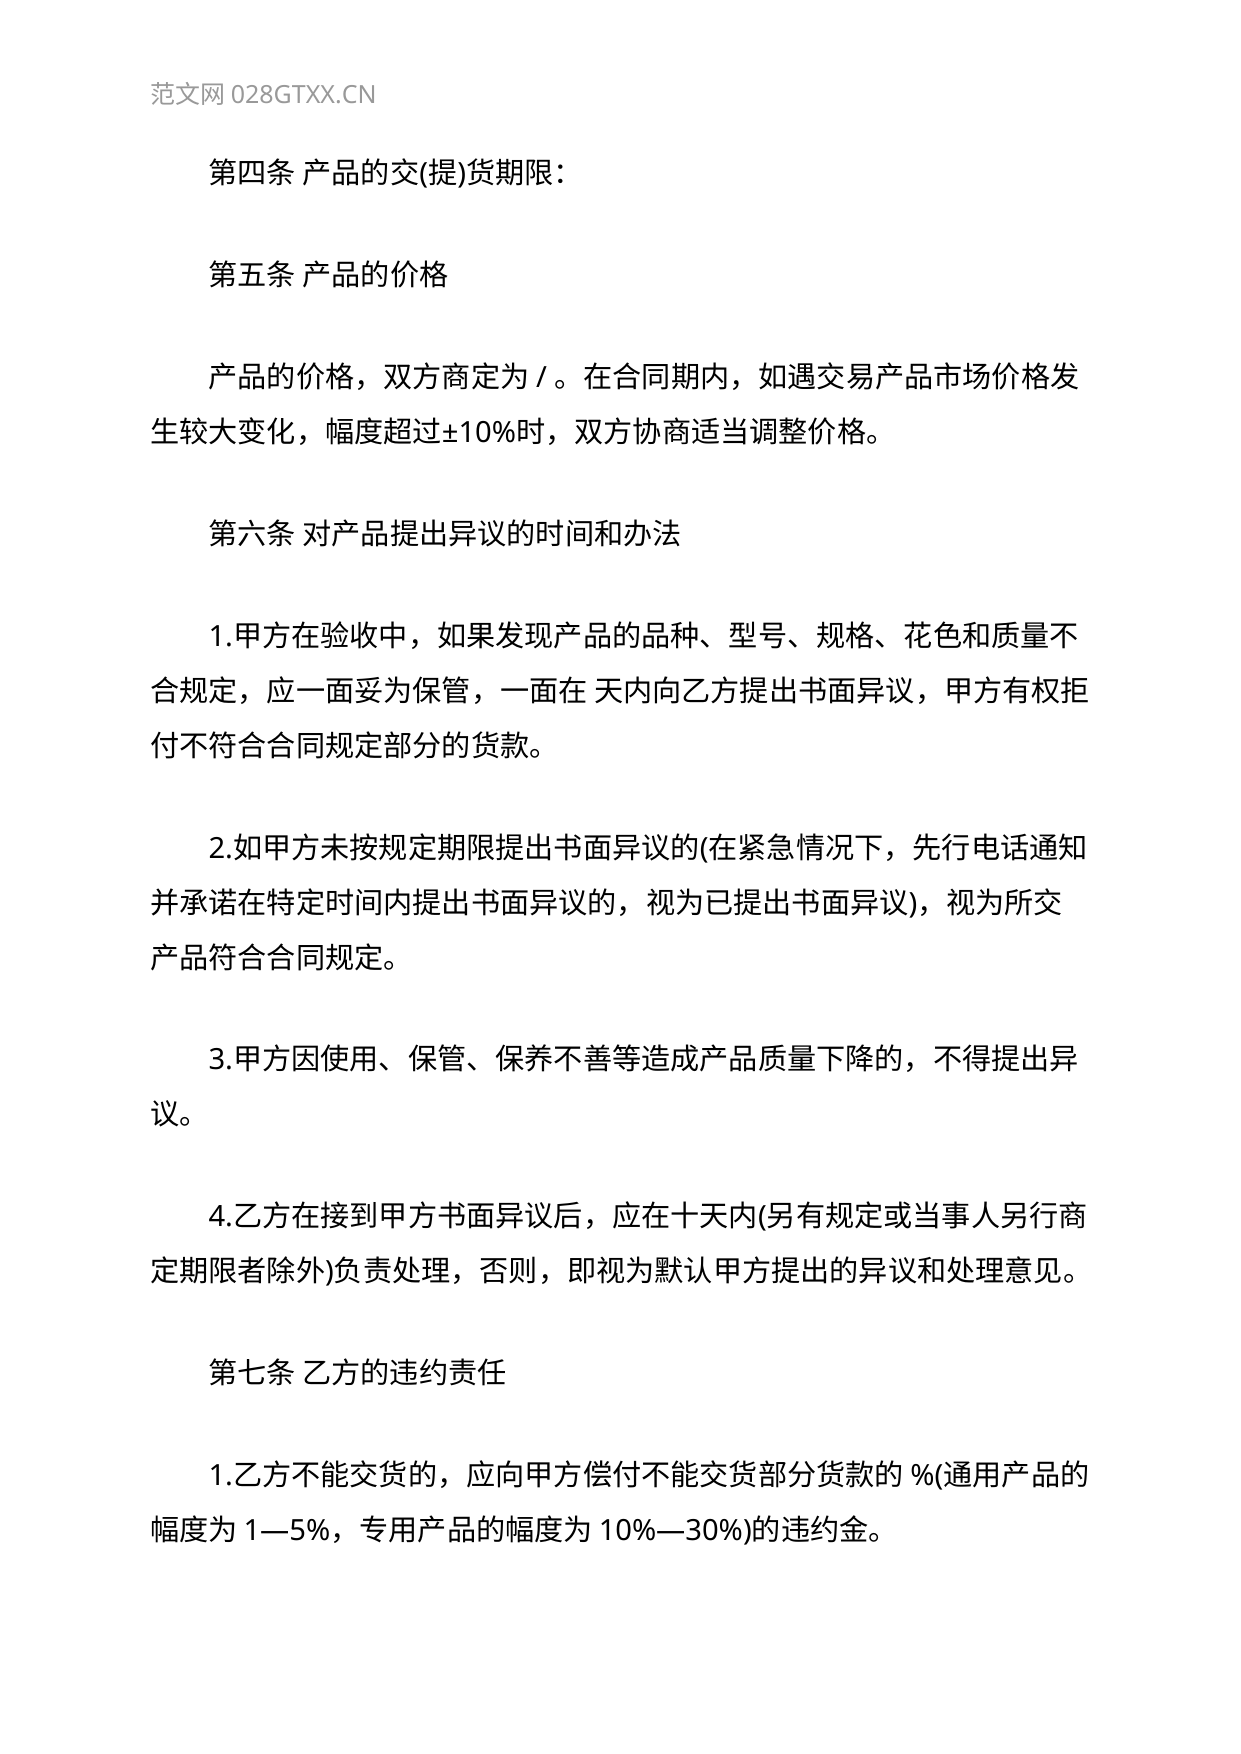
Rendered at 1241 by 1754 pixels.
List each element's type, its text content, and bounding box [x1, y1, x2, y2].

text 第五条 产品的价格 [150, 252, 1090, 294]
text 第七条 乙方的违约责任 [150, 1350, 1090, 1392]
text 3.甲方因使用、保管、保养不善等造成产品质量下降的，不得提出异议。 [150, 1036, 1090, 1133]
text 第四条 产品的交(提)货期限： [150, 150, 1090, 192]
text 1.甲方在验收中，如果发现产品的品种、型号、规格、花色和质量不合规定，应一面妥为保管，一面在 天内向乙方提出书面异议，甲方有权拒付不符合合同规定部分的货款。 [150, 612, 1090, 765]
text 产品的价格，双方商定为 / 。在合同期内，如遇交易产品市场价格发生较大变化，幅度超过±10%时，双方协商适当调整价格。 [150, 354, 1090, 451]
text 2.如甲方未按规定期限提出书面异议的(在紧急情况下，先行电话通知并承诺在特定时间内提出书面异议的，视为已提出书面异议)，视为所交产品符合合同规定。 [150, 824, 1090, 976]
text 1.乙方不能交货的，应向甲方偿付不能交货部分货款的 %(通用产品的幅度为1—5%，专用产品的幅度为10%—30%)的违约金。 [150, 1451, 1090, 1549]
text 4.乙方在接到甲方书面异议后，应在十天内(另有规定或当事人另行商定期限者除外)负责处理，否则，即视为默认甲方提出的异议和处理意见。 [150, 1193, 1090, 1290]
text 第六条 对产品提出异议的时间和办法 [150, 511, 1090, 553]
